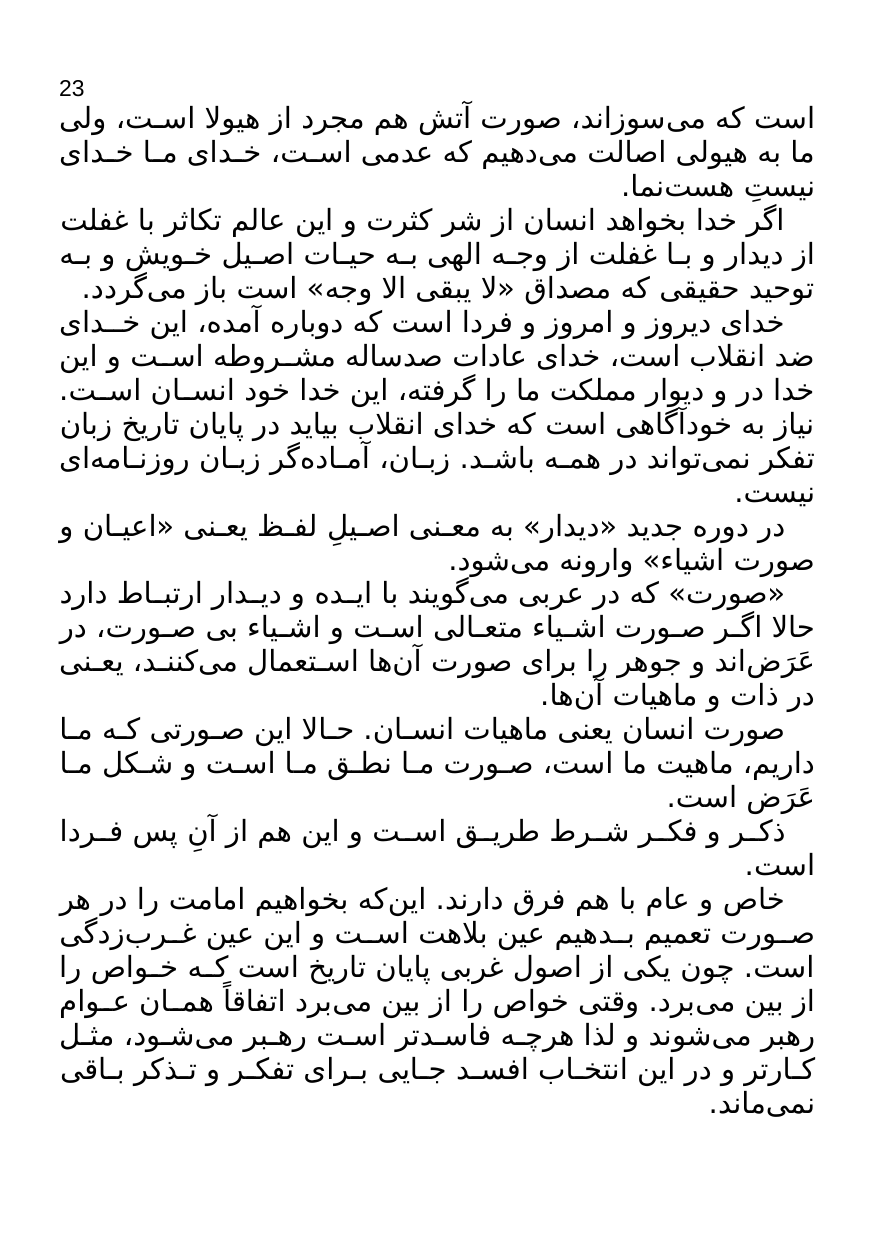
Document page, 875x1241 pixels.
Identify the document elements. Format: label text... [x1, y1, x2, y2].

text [59, 101, 815, 203]
text صورت انسان یعنی ماهیات انسان. حالا این صورتی که ما داریم، ماهیت ما است، صورت ما نطق ما است و شکل ما عَرَض است. [59, 713, 815, 814]
text خدای دیروز و امروز و فردا است که دوباره آمده، این خدای ضد انقلاب است، خدای عادات صدساله مشروطه است و این خدا در و دیوار مملکت ما را گرفته، این خدا خود انسان است. نیاز به خودآگاهی است که خدای انقلاب بیاید در پایان تاریخ زبان تفکر نمی‌تواند در همه باشد. زبان، آماده‌گر زبان روزنامه‌ای نیست. [59, 305, 815, 509]
text «صورت» که در عربی می‌گویند با ایده و دیدار ارتباط دارد حالا اگر صورت اشیاء متعالی است و اشیاء بی صورت، در عَرَض‌اند و جوهر را برای صورت آن‌ها استعمال می‌کنند، یعنی در ذات و ماهیات آن‌ها. [59, 577, 815, 713]
text خاص و عام با هم فرق دارند. این‌که بخواهیم امامت را در هر صورت تعمیم بدهیم عین بلاهت است و این عین غرب‌زدگی است. چون یکی از اصول غربی پایان تاریخ است که خواص را از بین می‌برد. وقتی خواص را از بین می‌برد اتفاقاً همان عوام رهبر می‌شوند و لذا هرچه فاسدتر است رهبر می‌شود، مثل کارتر و در این انتخاب افسد جایی برای تفکر و تذکر باقی نمی‌ماند. [59, 882, 815, 1120]
text در دوره جدید «دیدار» به معنی اصیلِ لفظ یعنی «اعیان و صورت اشیاء» وارونه می‌شود. [59, 509, 815, 577]
text اگر خدا بخواهد انسان از شر کثرت و این عالم تکاثر با غفلت از دیدار و با غفلت از وجه الهی به حیات اصیل خویش و به توحید حقیقی که مصداق «لا یبقی الا وجه» است باز می‌گردد. [59, 203, 815, 305]
text ذکر و فکر شرط طریق است و این هم از آنِ پس فردا است. [59, 814, 815, 882]
